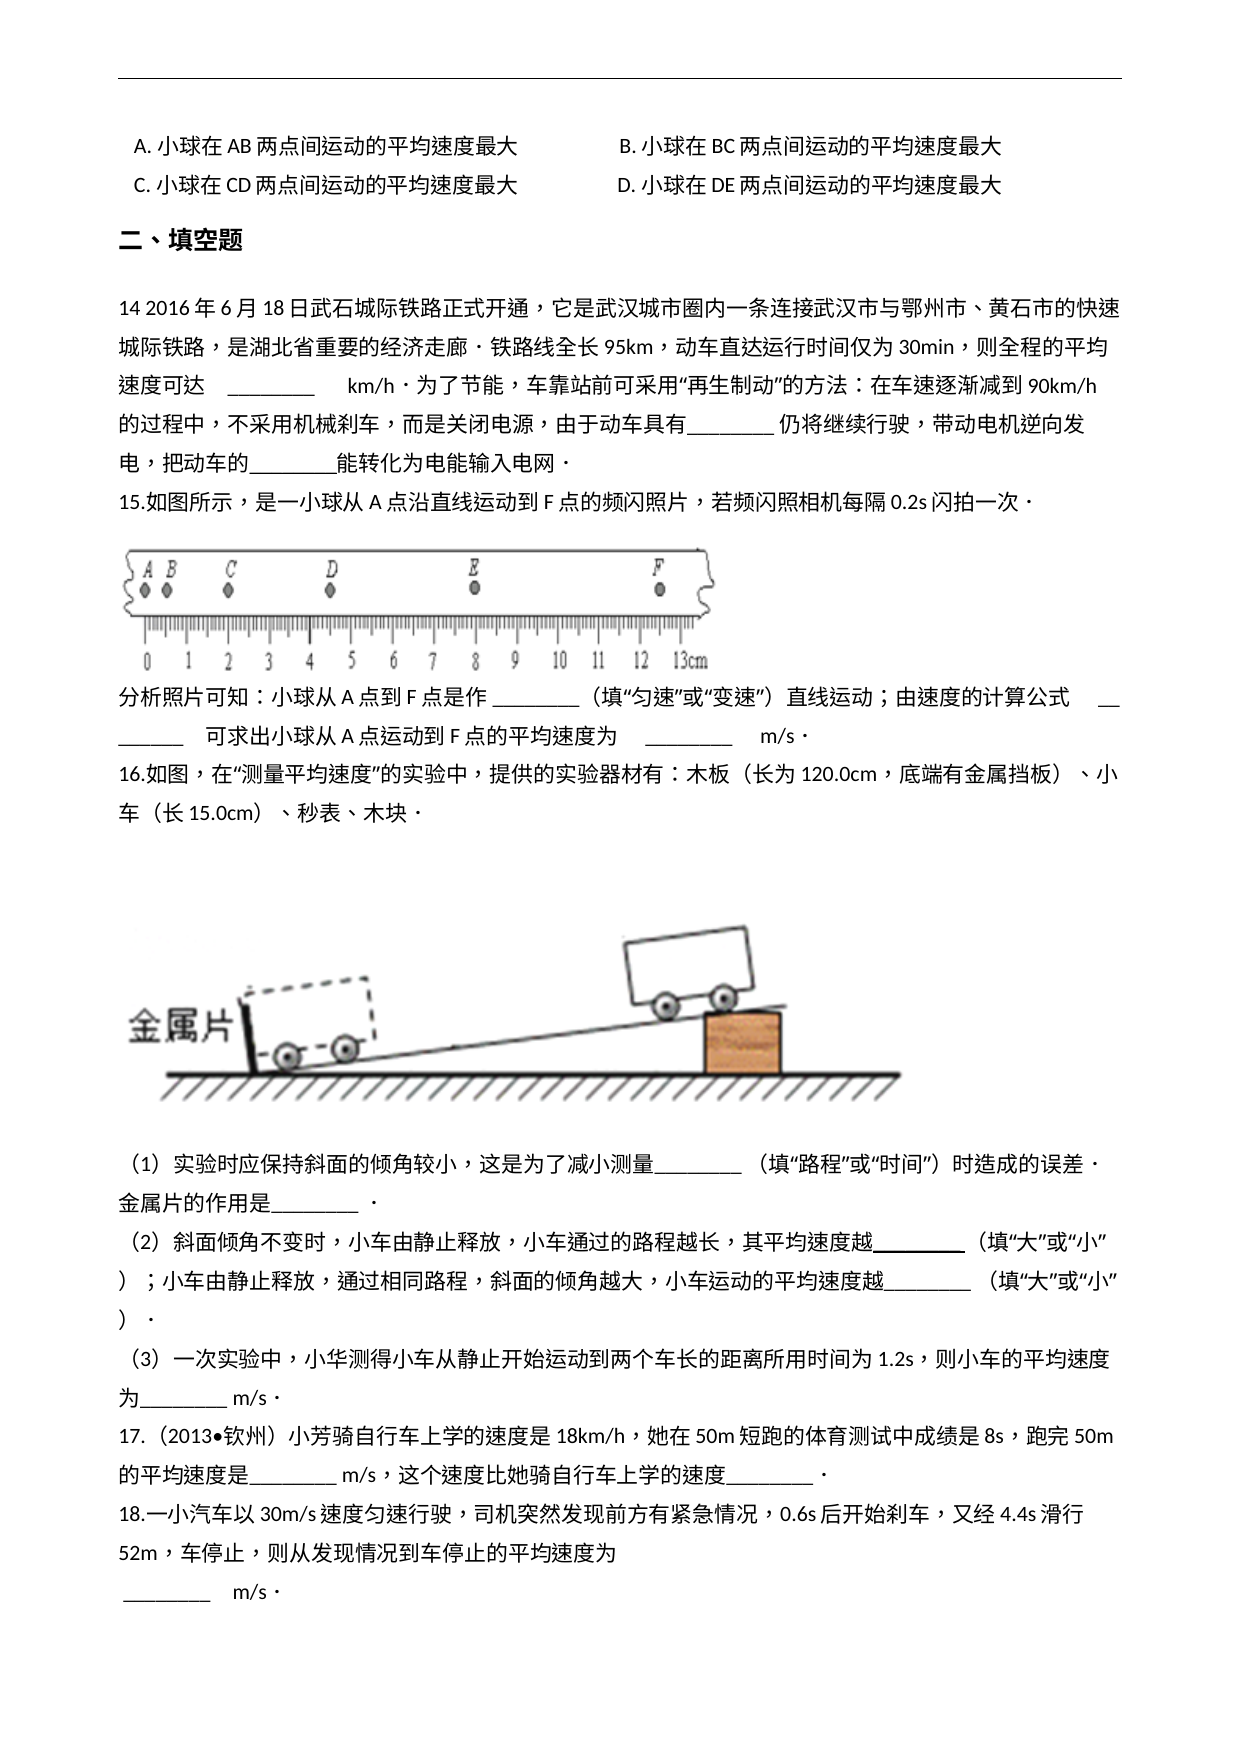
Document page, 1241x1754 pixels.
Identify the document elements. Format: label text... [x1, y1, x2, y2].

picture [118, 543, 722, 674]
text 二、填空题 [118, 207, 1122, 272]
text 14 2016年6月18日武石城际铁路正式开通，它是武汉城市圈内一条连接武汉市与鄂州市、黄石市的快速城际铁路，是湖北省重要的经济走廊．铁路线全长95km，动车直达运行时间仅为30min，则全程的平均速度可达 ________ km/h．为了节能，车靠站前可采用“再生制动”的方法：在车速逐渐减到90km/h的过程中，不采用机械刹车，而是关闭电源，由于动车具有________ 仍将继续行驶，带动电机逆向发电，把动车的________能转化为电能输入电网． [118, 291, 1122, 479]
text A. 小球在AB两点间运动的平均速度最大 B. 小球在BC两点间运动的平均速度最大 C. 小球在CD两点间运动的平均速度最大 D. 小球在DE两点间运动的平均速度最大 [134, 129, 1122, 201]
picture [118, 881, 987, 1127]
text 17.（2013•钦州）小芳骑自行车上学的速度是18km/h，她在50m短跑的体育测试中成绩是8s，跑完50m的平均速度是________ m/s，这个速度比她骑自行车上学的速度________． [118, 1420, 1122, 1491]
text 18.一小汽车以30m/s速度匀速行驶，司机突然发现前方有紧急情况，0.6s后开始刹车，又经4.4s滑行52m，车停止，则从发现情况到车停止的平均速度为 ________ m/s． [118, 1497, 1122, 1608]
